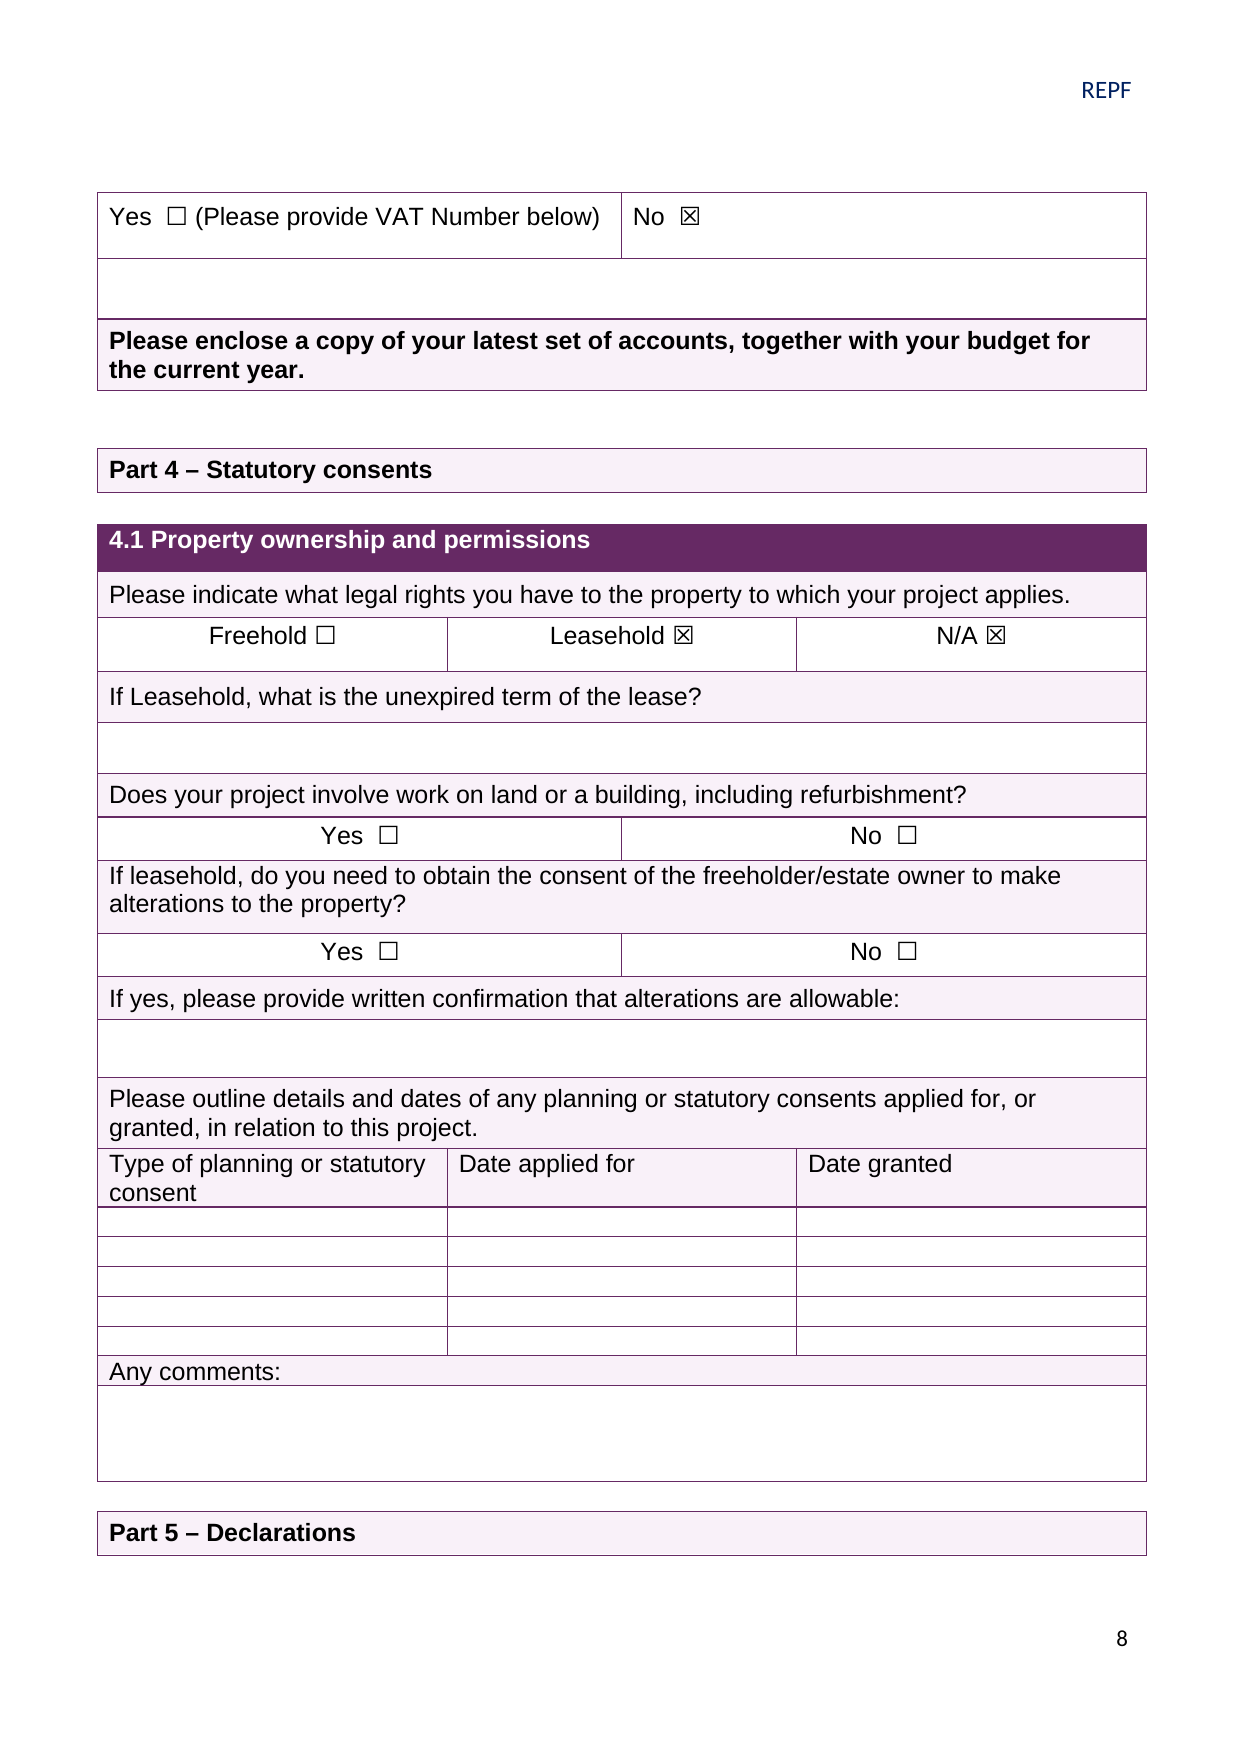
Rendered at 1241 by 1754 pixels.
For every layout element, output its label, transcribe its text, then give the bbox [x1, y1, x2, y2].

table_cell [797, 1327, 1146, 1355]
table_cell Date applied for [448, 1149, 796, 1206]
table_cell Does your project involve work on land or a building, including refurbishment? [98, 774, 1146, 816]
table_cell Type of planning or statutory consent [98, 1149, 447, 1206]
table_cell Any comments: [98, 1356, 1146, 1385]
table_cell [98, 1208, 447, 1236]
table_cell [448, 1297, 796, 1326]
table_cell Freehold [98, 618, 447, 671]
table_header Part 4 – Statutory consents [98, 449, 1146, 492]
table_cell [797, 1297, 1146, 1326]
table_cell N/A [797, 618, 1146, 671]
table_cell [797, 1208, 1146, 1236]
table_cell [98, 1386, 1146, 1481]
table_cell [797, 1237, 1146, 1266]
table_cell Yes (Please provide VAT Number below) [98, 193, 621, 258]
table_cell If Leasehold, what is the unexpired term of the lease? [98, 672, 1146, 722]
table_cell Please indicate what legal rights you have to the property to which your project applies. [98, 572, 1146, 617]
table_cell Date granted [797, 1149, 1146, 1206]
table_cell [448, 1267, 796, 1296]
table_cell Please outline details and dates of any planning or statutory consents applied for, or granted, in relation to this project. [98, 1078, 1146, 1148]
table_cell [448, 1208, 796, 1236]
table_cell No [622, 934, 1146, 976]
table_cell [98, 723, 1146, 772]
table_cell If leasehold, do you need to obtain the consent of the freeholder/estate owner to make alterations to the property? [98, 861, 1146, 933]
table_cell [98, 1327, 447, 1355]
table_cell [98, 1297, 447, 1326]
table_header Part 5 – Declarations [98, 1512, 1146, 1554]
table_header Please enclose a copy of your latest set of accounts, together with your budget for the current year. [98, 320, 1146, 390]
table_cell [98, 1237, 447, 1266]
table_cell [448, 1327, 796, 1355]
table_cell [98, 1020, 1146, 1077]
table_cell [98, 259, 1146, 318]
table_cell No [622, 193, 1146, 258]
table_cell If yes, please provide written confirmation that alterations are allowable: [98, 977, 1146, 1019]
table_cell [448, 1237, 796, 1266]
table_cell [797, 1267, 1146, 1296]
table_cell [98, 1267, 447, 1296]
table_cell No [622, 818, 1146, 860]
table_cell Leasehold [448, 618, 796, 671]
table_header 4.1 Property ownership and permissions [98, 525, 1146, 571]
table_cell Yes [98, 934, 621, 976]
table_cell Yes [98, 818, 621, 860]
